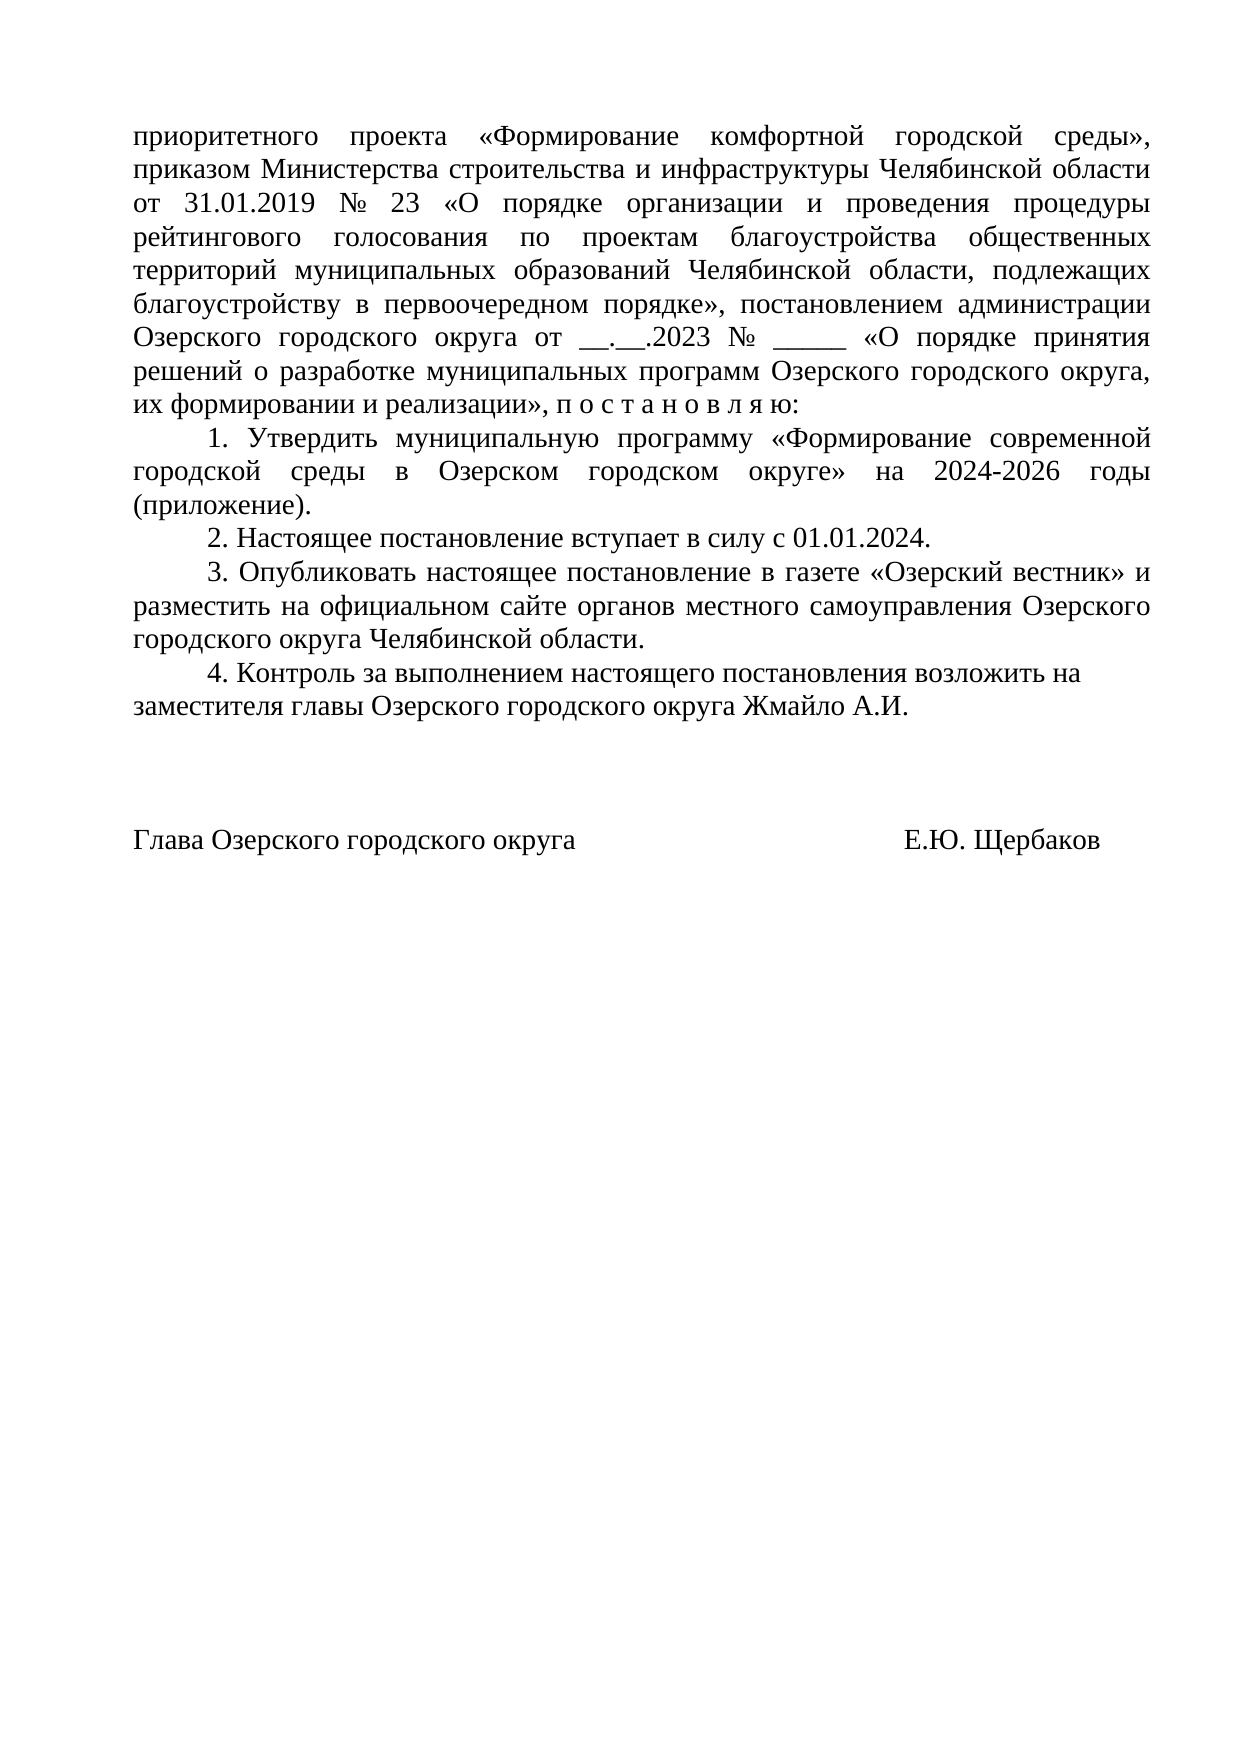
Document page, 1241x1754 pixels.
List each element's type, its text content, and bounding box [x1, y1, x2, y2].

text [133, 118, 1152, 420]
text 4. Контроль за выполнением настоящего постановления возложить на заместителя главы Озерского городского округа Жмайло А.И. [133, 655, 1152, 722]
text Глава Озерского городского округа Е.Ю. Щербаков [133, 822, 1152, 856]
text 1. Утвердить муниципальную программу «Формирование современной городской среды в Озерском городском округе» на 2024-2026 годы (приложение). [133, 420, 1152, 521]
text 2. Настоящее постановление вступает в силу с 01.01.2024. [133, 521, 1152, 554]
text 3. Опубликовать настоящее постановление в газете «Озерский вестник» и разместить на официальном сайте органов местного самоуправления Озерского городского округа Челябинской области. [133, 554, 1152, 655]
